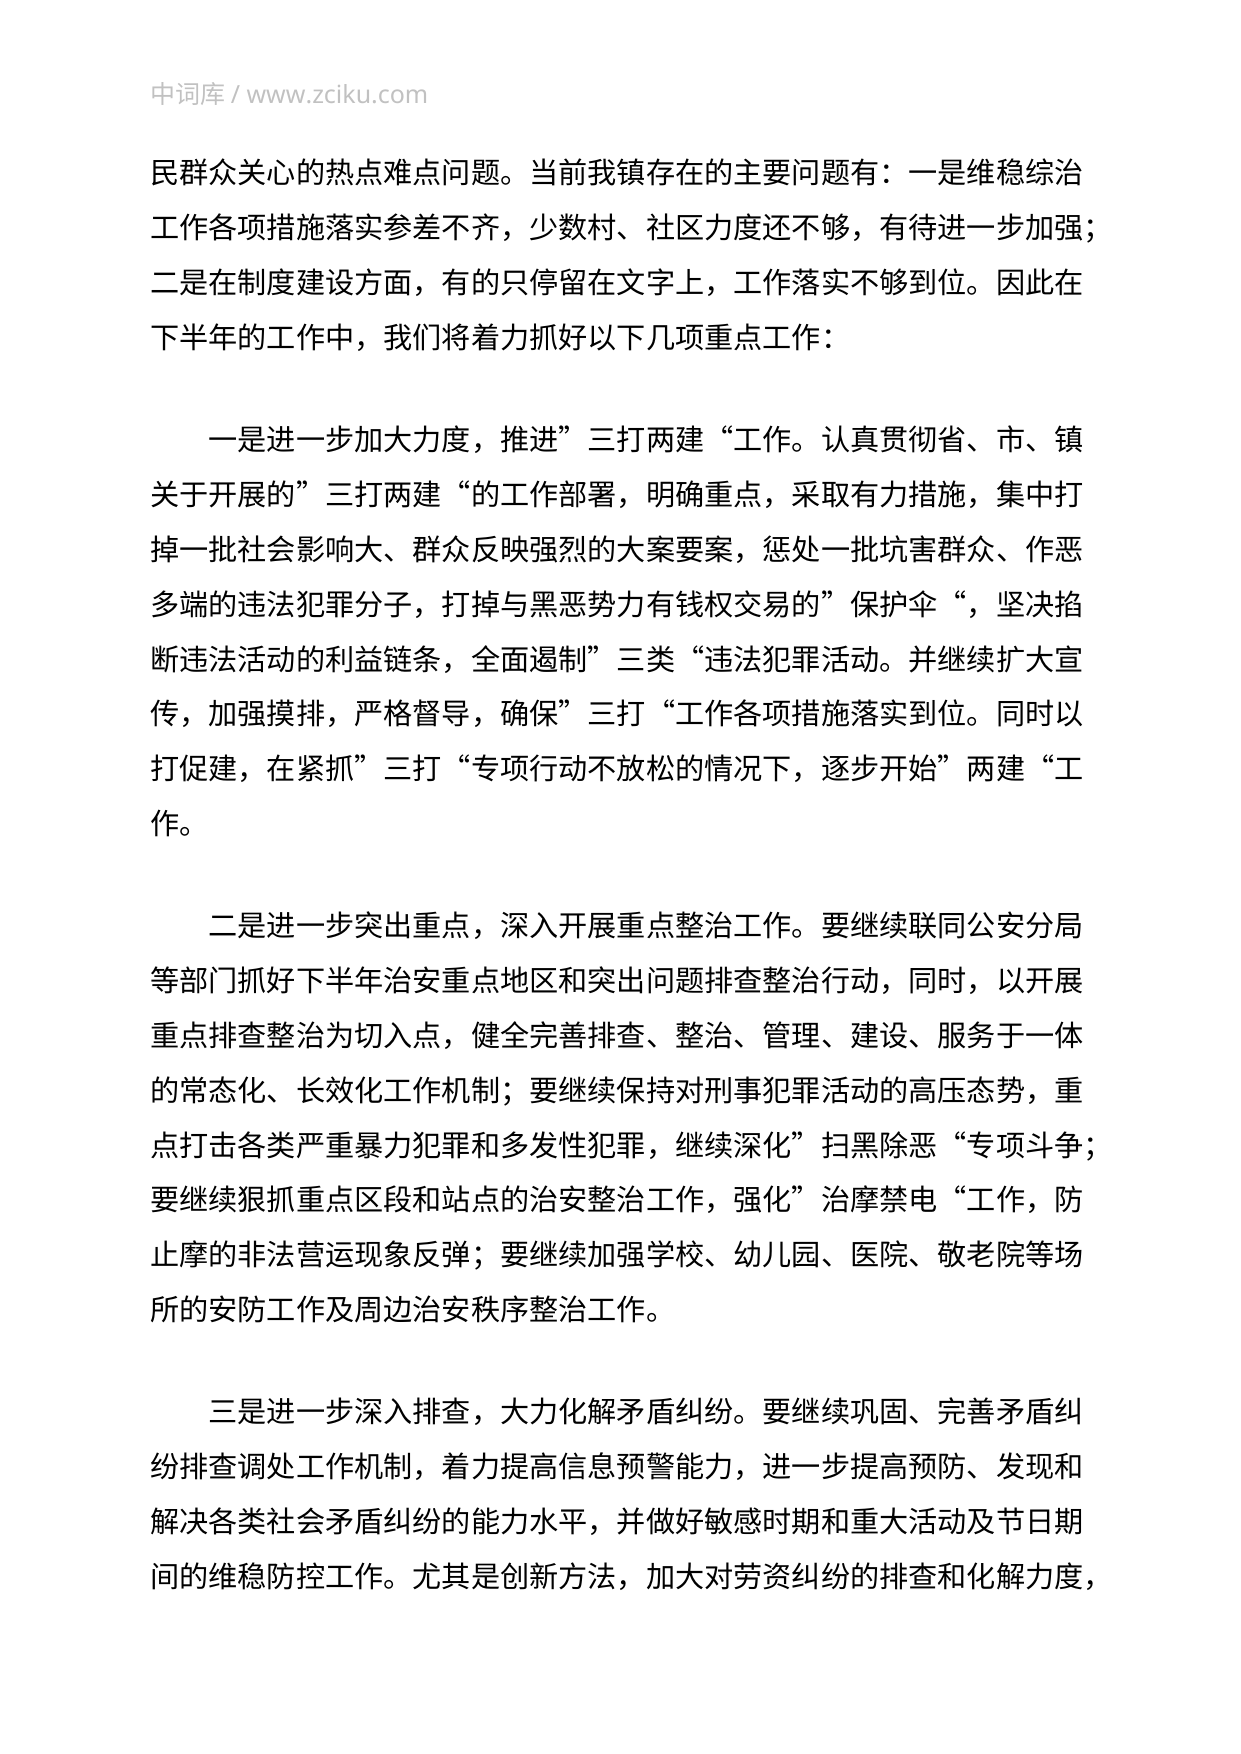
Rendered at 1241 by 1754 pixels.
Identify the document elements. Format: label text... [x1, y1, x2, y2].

text 二是进一步突出重点，深入开展重点整治工作。要继续联同公安分局等部门抓好下半年治安重点地区和突出问题排查整治行动，同时，以开展重点排查整治为切入点，健全完善排查、整治、管理、建设、服务于一体的常态化、长效化工作机制；要继续保持对刑事犯罪活动的高压态势，重点打击各类严重暴力犯罪和多发性犯罪，继续深化”扫黑除恶“专项斗争；要继续狠抓重点区段和站点的治安整治工作，强化”治摩禁电“工作，防止摩的非法营运现象反弹；要继续加强学校、幼儿园、医院、敬老院等场所的安防工作及周边治安秩序整治工作。 [150, 902, 1090, 1329]
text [150, 1388, 1090, 1596]
text 一是进一步加大力度，推进”三打两建“工作。认真贯彻省、市、镇关于开展的”三打两建“的工作部署，明确重点，采取有力措施，集中打掉一批社会影响大、群众反映强烈的大案要案，惩处一批坑害群众、作恶多端的违法犯罪分子，打掉与黑恶势力有钱权交易的”保护伞“，坚决掐断违法活动的利益链条，全面遏制”三类“违法犯罪活动。并继续扩大宣传，加强摸排，严格督导，确保”三打“工作各项措施落实到位。同时以打促建，在紧抓”三打“专项行动不放松的情况下，逐步开始”两建“工作。 [150, 416, 1090, 843]
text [150, 150, 1090, 357]
